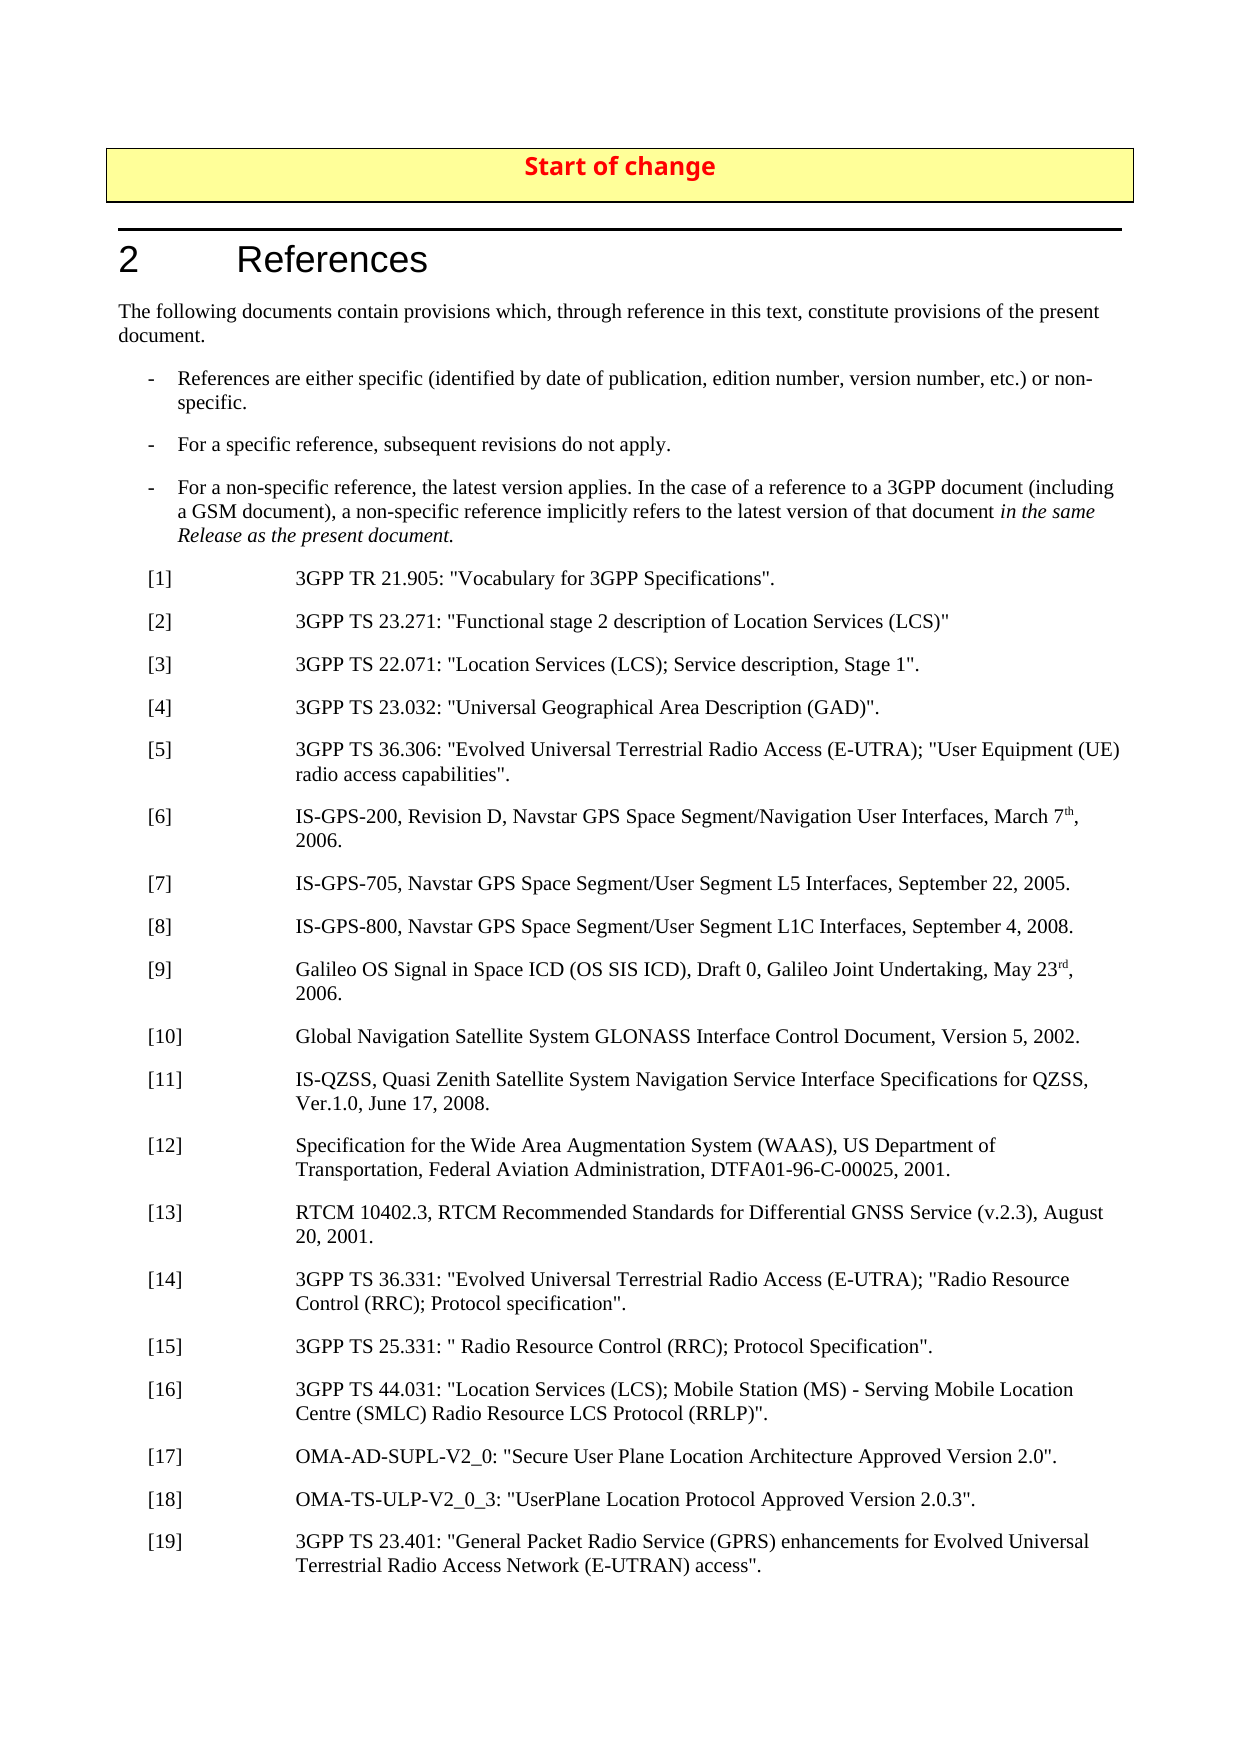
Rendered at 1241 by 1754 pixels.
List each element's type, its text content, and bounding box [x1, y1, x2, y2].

text - For a non-specific reference, the latest version applies. In the case of a reference to a 3GPP document (including a GSM document), a non-specific reference implicitly refers to the latest version of that document in the same Release as the present document. [148, 475, 1122, 547]
text [18] OMA-TS-ULP-V2_0_3: "UserPlane Location Protocol Approved Version 2.0.3". [148, 1486, 1122, 1511]
text [15] 3GPP TS 25.331: " Radio Resource Control (RRC); Protocol Specification". [148, 1334, 1122, 1358]
text [12] Specification for the Wide Area Augmentation System (WAAS), US Department of Transportation, Federal Aviation Administration, DTFA01-96-C-00025, 2001. [148, 1133, 1122, 1181]
text [2] 3GPP TS 23.271: "Functional stage 2 description of Location Services (LCS)" [148, 609, 1122, 633]
text - For a specific reference, subsequent revisions do not apply. [148, 432, 1122, 456]
text [13] RTCM 10402.3, RTCM Recommended Standards for Differential GNSS Service (v.2.3), August 20, 2001. [148, 1200, 1122, 1248]
text [16] 3GPP TS 44.031: "Location Services (LCS); Mobile Station (MS) - Serving Mobile Location Centre (SMLC) Radio Resource LCS Protocol (RRLP)". [148, 1377, 1122, 1425]
text [17] OMA-AD-SUPL-V2_0: "Secure User Plane Location Architecture Approved Version 2.0". [148, 1444, 1122, 1468]
text [6] IS-GPS-200, Revision D, Navstar GPS Space Segment/Navigation User Interfaces, March 7th, 2006. [148, 804, 1122, 852]
subtitle 2 References [118, 231, 1122, 280]
text [3] 3GPP TS 22.071: "Location Services (LCS); Service description, Stage 1". [148, 652, 1122, 676]
text The following documents contain provisions which, through reference in this text, constitute provisions of the present document. [118, 299, 1122, 347]
text - References are either specific (identified by date of publication, edition number, version number, etc.) or non-specific. [148, 366, 1122, 414]
text [1] 3GPP TR 21.905: "Vocabulary for 3GPP Specifications". [148, 566, 1122, 590]
text [14] 3GPP TS 36.331: "Evolved Universal Terrestrial Radio Access (E-UTRA); "Radio Resource Control (RRC); Protocol specification". [148, 1267, 1122, 1315]
text [8] IS-GPS-800, Navstar GPS Space Segment/User Segment L1C Interfaces, September 4, 2008. [148, 914, 1122, 938]
text [9] Galileo OS Signal in Space ICD (OS SIS ICD), Draft 0, Galileo Joint Undertaking, May 23rd, 2006. [148, 957, 1122, 1005]
table_header Start of change [107, 149, 1133, 201]
text [4] 3GPP TS 23.032: "Universal Geographical Area Description (GAD)". [148, 694, 1122, 719]
text [7] IS-GPS-705, Navstar GPS Space Segment/User Segment L5 Interfaces, September 22, 2005. [148, 871, 1122, 895]
text [11] IS-QZSS, Quasi Zenith Satellite System Navigation Service Interface Specifications for QZSS, Ver.1.0, June 17, 2008. [148, 1066, 1122, 1114]
text [19] 3GPP TS 23.401: "General Packet Radio Service (GPRS) enhancements for Evolved Universal Terrestrial Radio Access Network (E-UTRAN) access". [148, 1529, 1122, 1577]
text [10] Global Navigation Satellite System GLONASS Interface Control Document, Version 5, 2002. [148, 1024, 1122, 1048]
text [5] 3GPP TS 36.306: "Evolved Universal Terrestrial Radio Access (E-UTRA); "User Equipment (UE) radio access capabilities". [148, 737, 1122, 786]
